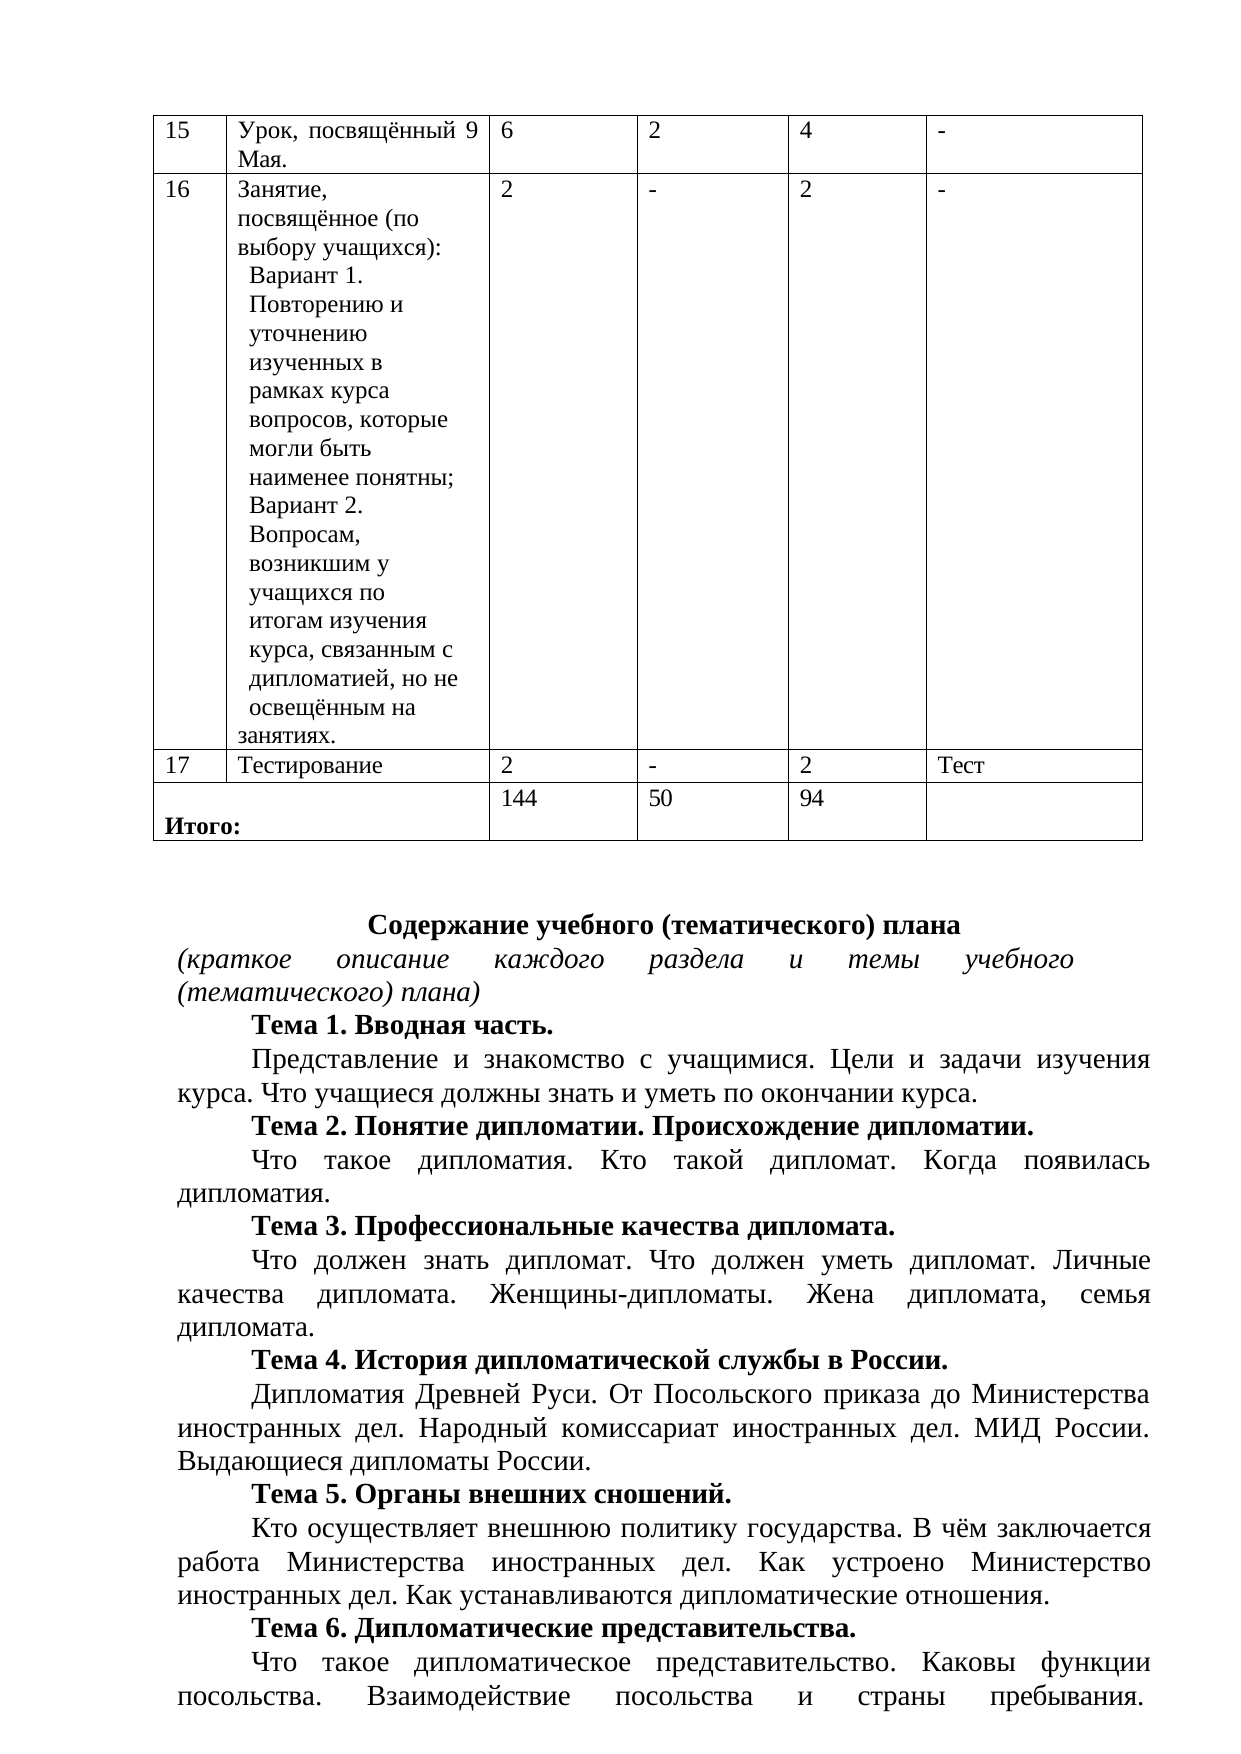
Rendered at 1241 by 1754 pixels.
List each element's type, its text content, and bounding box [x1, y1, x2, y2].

table_cell 2 [789, 174, 926, 749]
table_cell Тест [927, 750, 1142, 782]
text Тема 2. Понятие дипломатии. Происхождение дипломатии. [251, 1109, 1188, 1142]
text Что такое дипломатия. Кто такой дипломат. Когда появилась дипломатия. [177, 1142, 1151, 1209]
table_cell 50 [638, 783, 788, 839]
text Содержание учебного (тематического) плана [367, 908, 1188, 941]
text Что такое дипломатическое представительство. Каковы функции посольства. Взаимодействие посольства и страны пребывания. [177, 1644, 1152, 1711]
table_cell 94 [789, 783, 926, 839]
text Тема 1. Вводная часть. [251, 1008, 1188, 1041]
table_cell Урок, посвящённый 9 Мая. [227, 116, 489, 173]
table_cell [927, 783, 1142, 839]
text Что должен знать дипломат. Что должен уметь дипломат. Личные качества дипломата. Женщины-дипломаты. Жена дипломата, семья дипломата. [177, 1242, 1152, 1343]
table_cell 2 [638, 116, 788, 173]
table_cell 2 [490, 750, 637, 782]
text Кто осуществляет внешнюю политику государства. В чём заключается работа Министерства иностранных дел. Как устроено Министерство иностранных дел. Как устанавливаются дипломатические отношения. [177, 1510, 1152, 1611]
table_cell Итого: [154, 783, 489, 839]
table_cell 4 [789, 116, 926, 173]
text (краткое описание каждого раздела и темы учебного (тематического) плана) [177, 941, 1074, 1008]
table_cell 15 [154, 116, 226, 173]
text Тема 4. История дипломатической службы в России. [251, 1343, 1188, 1376]
table_cell - [927, 174, 1142, 749]
text Тема 6. Дипломатические представительства. [251, 1611, 1188, 1644]
table_cell - [638, 750, 788, 782]
table_cell 16 [154, 174, 226, 749]
table_cell 6 [490, 116, 637, 173]
text Тема 5. Органы внешних сношений. [251, 1477, 1188, 1510]
table_cell - [638, 174, 788, 749]
text Тема 3. Профессиональные качества дипломата. [251, 1209, 1188, 1242]
table_cell 17 [154, 750, 226, 782]
table_cell 144 [490, 783, 637, 839]
table_cell Тестирование [227, 750, 489, 782]
table_cell - [927, 116, 1142, 173]
table_cell 2 [490, 174, 637, 749]
table_cell 2 [789, 750, 926, 782]
table_cell Занятие, посвящённое (по выбору учащихся): Вариант 1. Повторению и уточнению изученных в рамках курса вопросов, которые могли быть наименее понятны; Вариант 2. Вопросам, возникшим у учащихся по итогам изучения курса, связанным с дипломатией, но не освещённым на занятиях. [227, 174, 489, 749]
text Дипломатия Древней Руси. От Посольского приказа до Министерства иностранных дел. Народный комиссариат иностранных дел. МИД России. Выдающиеся дипломаты России. [177, 1376, 1151, 1477]
text Представление и знакомство с учащимися. Цели и задачи изучения курса. Что учащиеся должны знать и уметь по окончании курса. [177, 1041, 1151, 1108]
